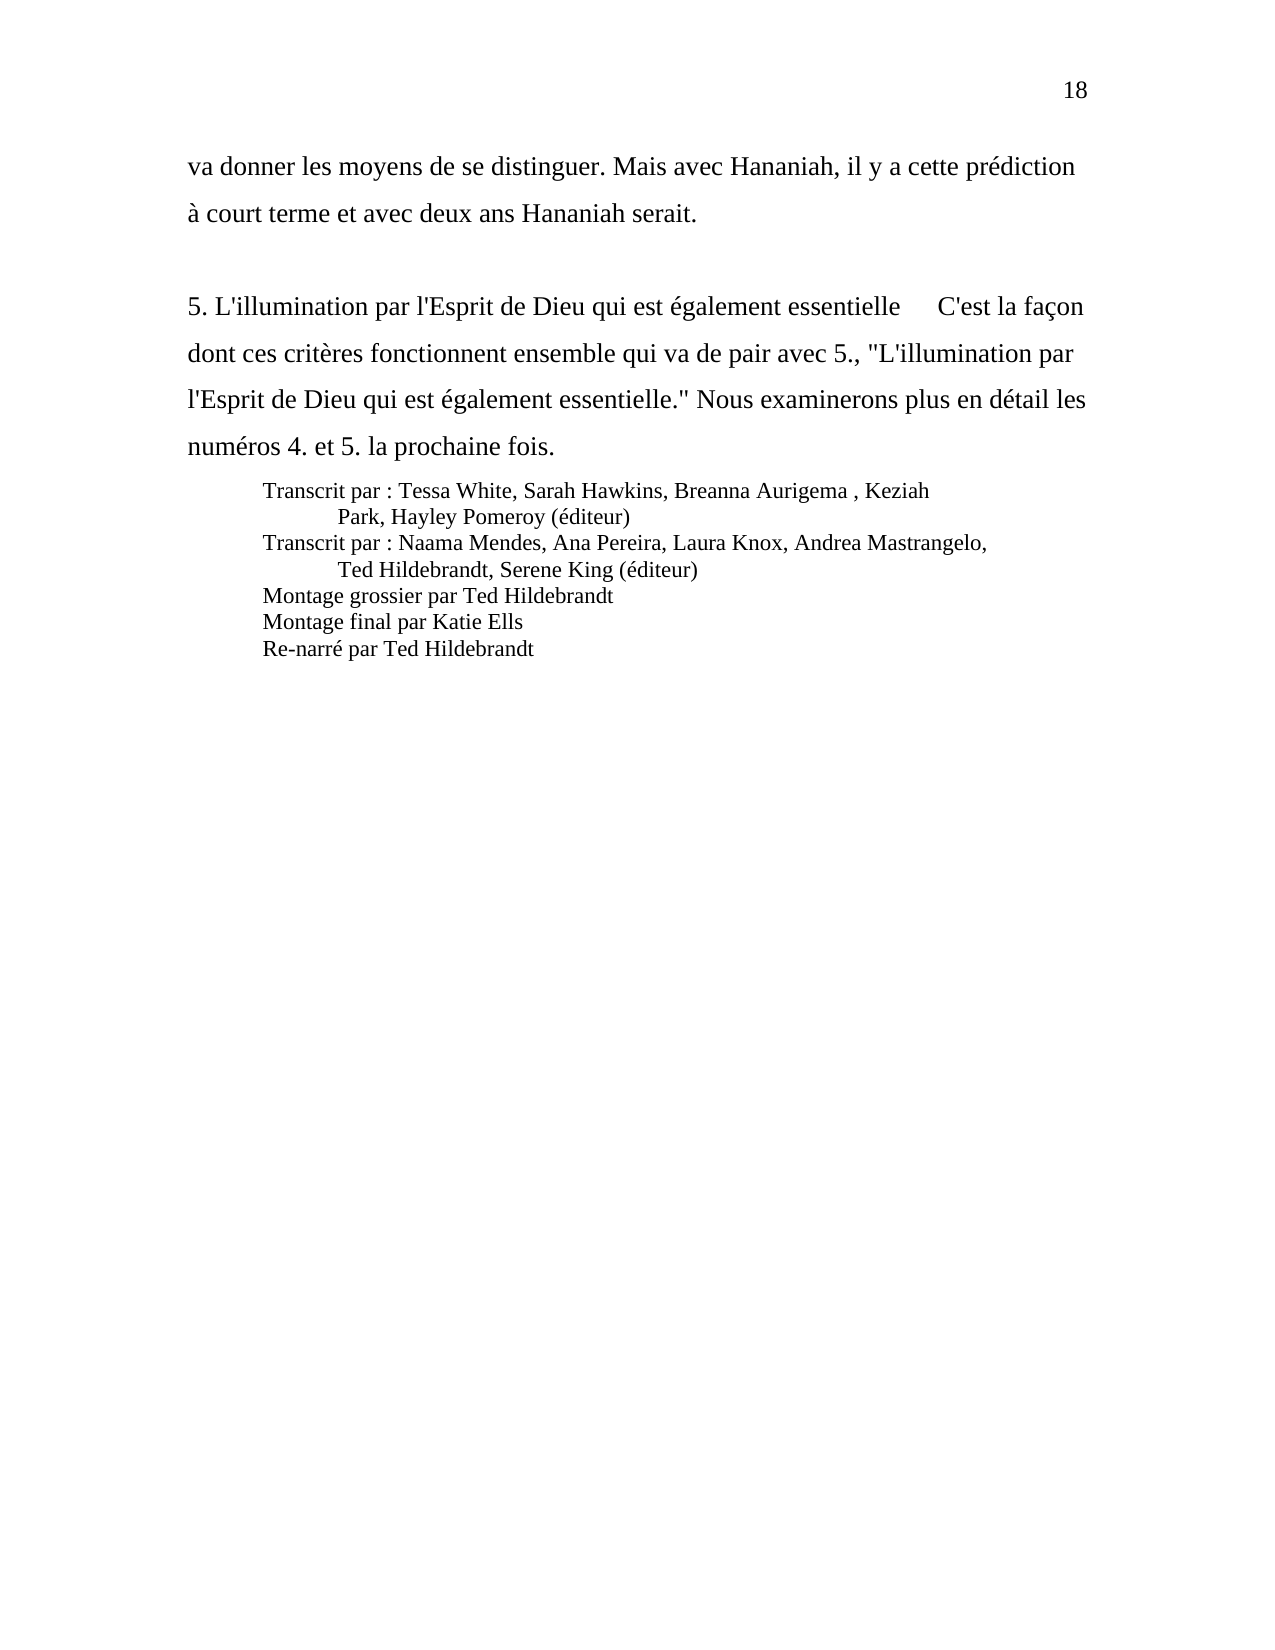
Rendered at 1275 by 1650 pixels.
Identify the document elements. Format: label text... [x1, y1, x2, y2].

text Transcrit par : Tessa White, Sarah Hawkins, Breanna Aurigema , Keziah Park, Hayley Pomeroy (éditeur) Transcrit par : Naama Mendes, Ana Pereira, Laura Knox, Andrea Mastrangelo, Ted Hildebrandt, Serene King (éditeur) Montage grossier par Ted Hildebrandt Montage final par Katie Ells Re-narré par Ted Hildebrandt [187, 477, 1087, 661]
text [187, 150, 1087, 461]
